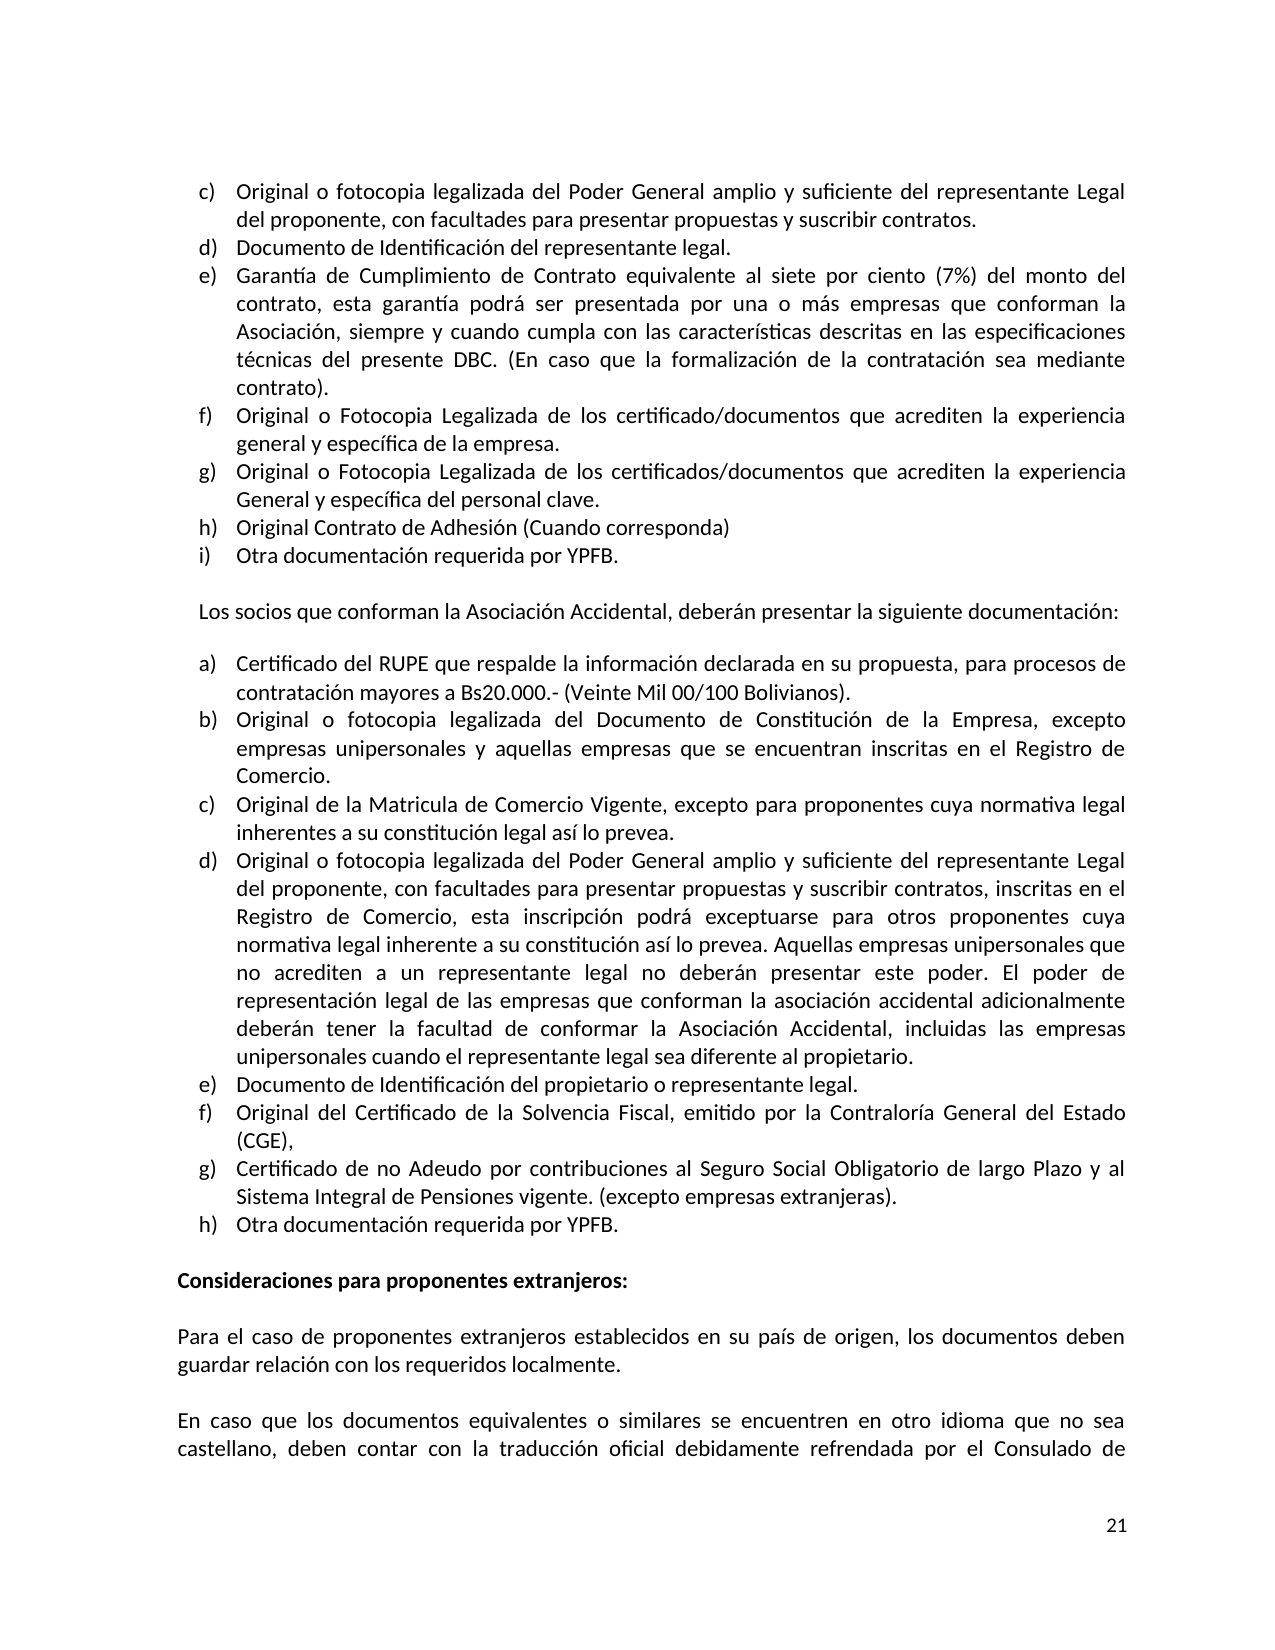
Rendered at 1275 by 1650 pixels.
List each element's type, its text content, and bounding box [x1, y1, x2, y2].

list Otra documentación requerida por YPFB. [199, 541, 1127, 569]
list Original Contrato de Adhesión (Cuando corresponda) [199, 513, 1127, 541]
text Los socios que conforman la Asociación Accidental, deberán presentar la siguiente documentación: [199, 597, 1127, 626]
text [177, 1406, 1127, 1462]
list Otra documentación requerida por YPFB. [199, 1210, 1127, 1238]
list Documento de Identificación del representante legal. [199, 233, 1127, 261]
list Original del Certificado de la Solvencia Fiscal, emitido por la Contraloría General del Estado (CGE), [199, 1098, 1127, 1154]
text Para el caso de proponentes extranjeros establecidos en su país de origen, los documentos deben guardar relación con los requeridos localmente. [177, 1322, 1127, 1378]
text Consideraciones para proponentes extranjeros: [177, 1266, 1127, 1294]
list Original o fotocopia legalizada del Documento de Constitución de la Empresa, excepto empresas unipersonales y aquellas empresas que se encuentran inscritas en el Registro de Comercio. [199, 706, 1127, 790]
list Certificado del RUPE que respalde la información declarada en su propuesta, para procesos de contratación mayores a Bs20.000.- (Veinte Mil 00/100 Bolivianos). [199, 649, 1127, 706]
list Garantía de Cumplimiento de Contrato equivalente al siete por ciento (7%) del monto del contrato, esta garantía podrá ser presentada por una o más empresas que conforman la Asociación, siempre y cuando cumpla con las características descritas en las especificaciones técnicas del presente DBC. (En caso que la formalización de la contratación sea mediante contrato). [199, 261, 1127, 401]
list Certificado de no Adeudo por contribuciones al Seguro Social Obligatorio de largo Plazo y al Sistema Integral de Pensiones vigente. (excepto empresas extranjeras). [199, 1154, 1127, 1210]
list Original o fotocopia legalizada del Poder General amplio y suficiente del representante Legal del proponente, con facultades para presentar propuestas y suscribir contratos, inscritas en el Registro de Comercio, esta inscripción podrá exceptuarse para otros proponentes cuya normativa legal inherente a su constitución así lo prevea. Aquellas empresas unipersonales que no acrediten a un representante legal no deberán presentar este poder. El poder de representación legal de las empresas que conforman la asociación accidental adicionalmente deberán tener la facultad de conformar la Asociación Accidental, incluidas las empresas unipersonales cuando el representante legal sea diferente al propietario. [199, 846, 1127, 1070]
list Original de la Matricula de Comercio Vigente, excepto para proponentes cuya normativa legal inherentes a su constitución legal así lo prevea. [199, 790, 1127, 846]
list Original o Fotocopia Legalizada de los certificado/documentos que acrediten la experiencia general y específica de la empresa. [199, 401, 1127, 457]
list Original o Fotocopia Legalizada de los certificados/documentos que acrediten la experiencia General y específica del personal clave. [199, 457, 1127, 513]
list Documento de Identificación del propietario o representante legal. [199, 1070, 1127, 1098]
list Original o fotocopia legalizada del Poder General amplio y suficiente del representante Legal del proponente, con facultades para presentar propuestas y suscribir contratos. [199, 177, 1127, 233]
